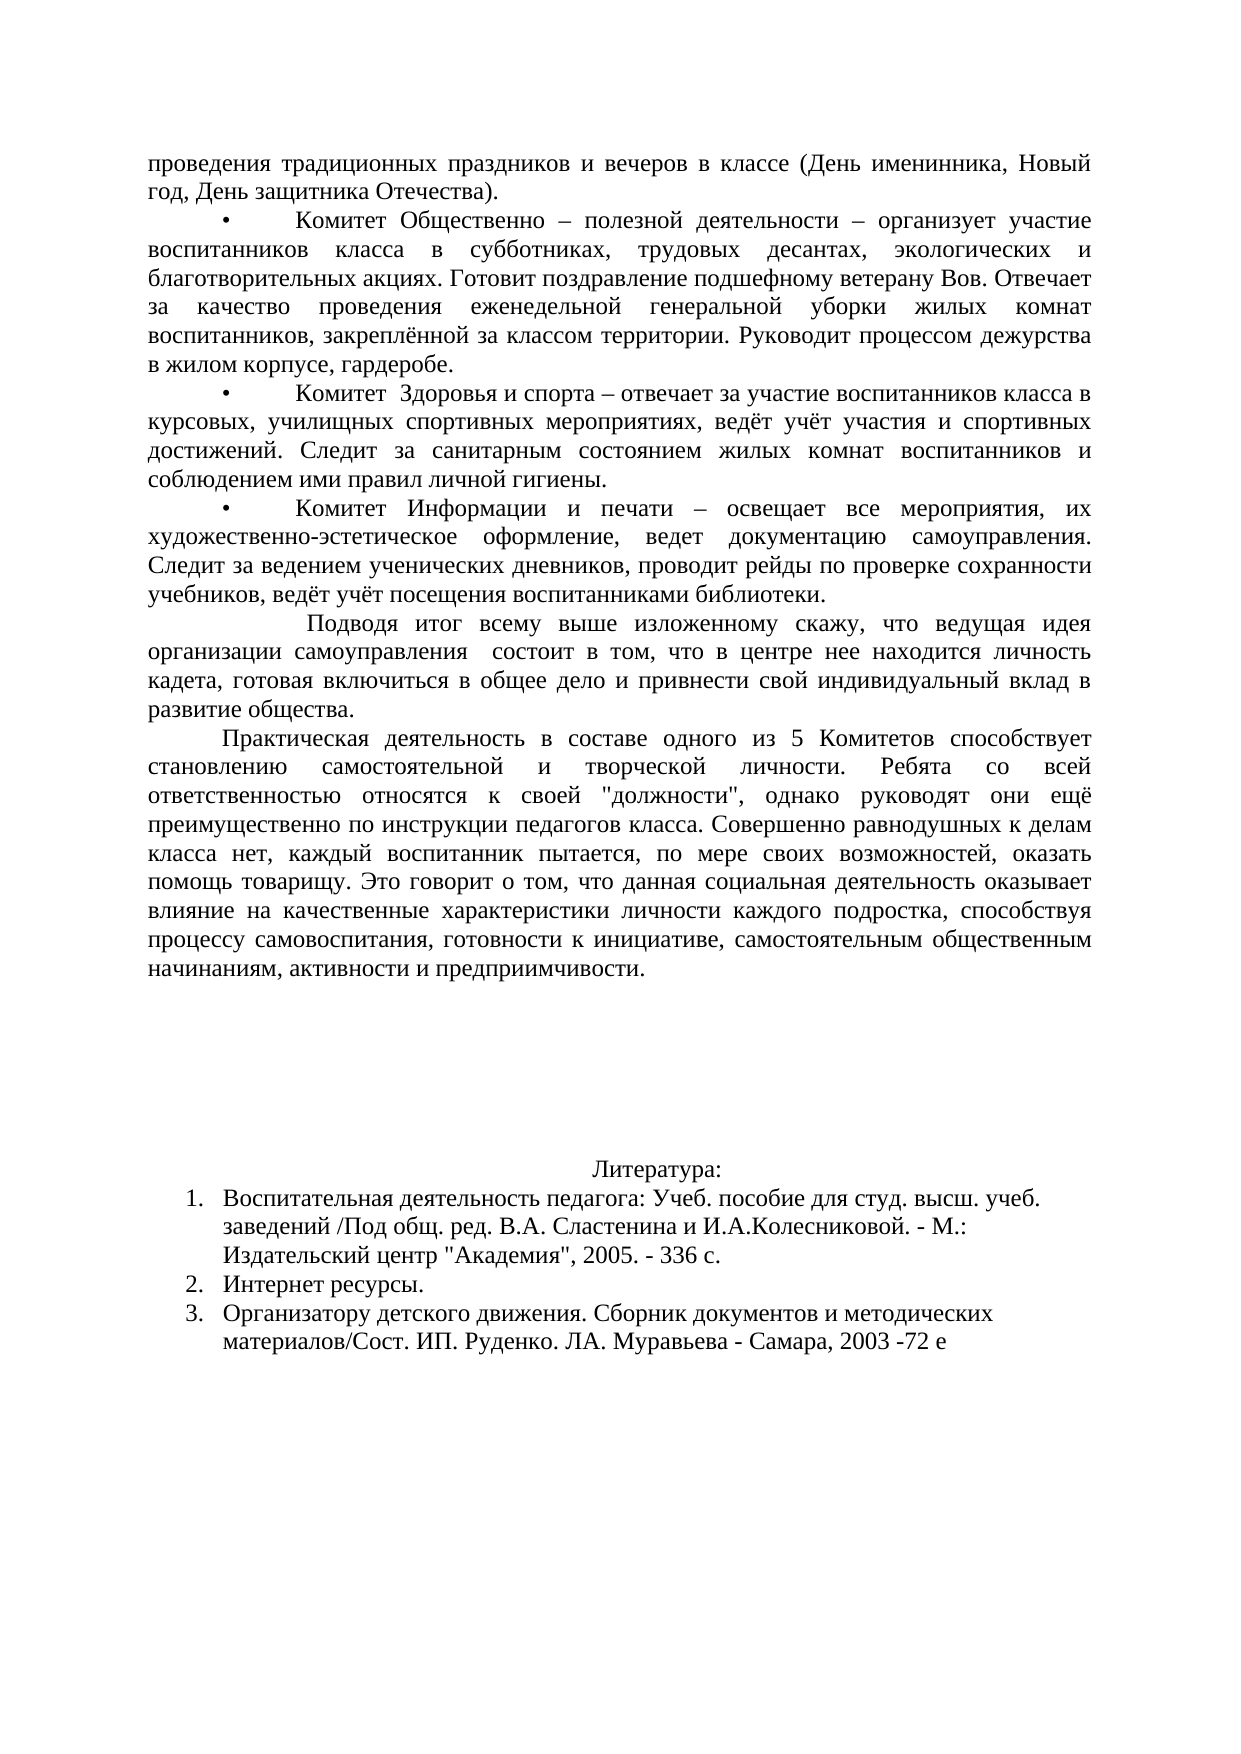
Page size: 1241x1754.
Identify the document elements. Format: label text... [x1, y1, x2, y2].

text • Комитет Информации и печати – освещает все мероприятия, их художественно-эстетическое оформление, ведет документацию самоуправления. Следит за ведением ученических дневников, проводит рейды по проверке сохранности учебников, ведёт учёт посещения воспитанниками библиотеки. [148, 493, 1092, 608]
text Подводя итог всему выше изложенному скажу, что ведущая идея организации самоуправления состоит в том, что в центре нее находится личность кадета, готовая включиться в общее дело и привнести свой индивидуальный вклад в развитие общества. [148, 608, 1092, 723]
list Организатору детского движения. Сборник документов и методических материалов/Сост. ИП. Руденко. ЛА. Муравьева - Самара, 2003 -72 е [185, 1298, 1092, 1355]
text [148, 148, 1092, 205]
text Литература: [148, 1154, 1092, 1183]
text • Комитет Общественно – полезной деятельности – организует участие воспитанников класса в субботниках, трудовых десантах, экологических и благотворительных акциях. Готовит поздравление подшефному ветерану Вов. Отвечает за качество проведения еженедельной генеральной уборки жилых комнат воспитанников, закреплённой за классом территории. Руководит процессом дежурства в жилом корпусе, гардеробе. [148, 205, 1092, 378]
list Воспитательная деятельность педагога: Учеб. пособие для студ. высш. учеб. заведений /Под общ. ред. В.А. Сластенина и И.А.Колесниковой. - М.: Издательский центр "Академия", 2005. - 336 с. [185, 1183, 1092, 1269]
list Интернет ресурсы. [185, 1269, 1092, 1298]
text Практическая деятельность в составе одного из 5 Комитетов способствует становлению самостоятельной и творческой личности. Ребята со всей ответственностью относятся к своей "должности", однако руководят они ещё преимущественно по инструкции педагогов класса. Совершенно равнодушных к делам класса нет, каждый воспитанник пытается, по мере своих возможностей, оказать помощь товарищу. Это говорит о том, что данная социальная деятельность оказывает влияние на качественные характеристики личности каждого подростка, способствуя процессу самовоспитания, готовности к инициативе, самостоятельным общественным начинаниям, активности и предприимчивости. [148, 723, 1092, 981]
text • Комитет Здоровья и спорта – отвечает за участие воспитанников класса в курсовых, училищных спортивных мероприятиях, ведёт учёт участия и спортивных достижений. Следит за санитарным состоянием жилых комнат воспитанников и соблюдением ими правил личной гигиены. [148, 378, 1092, 493]
